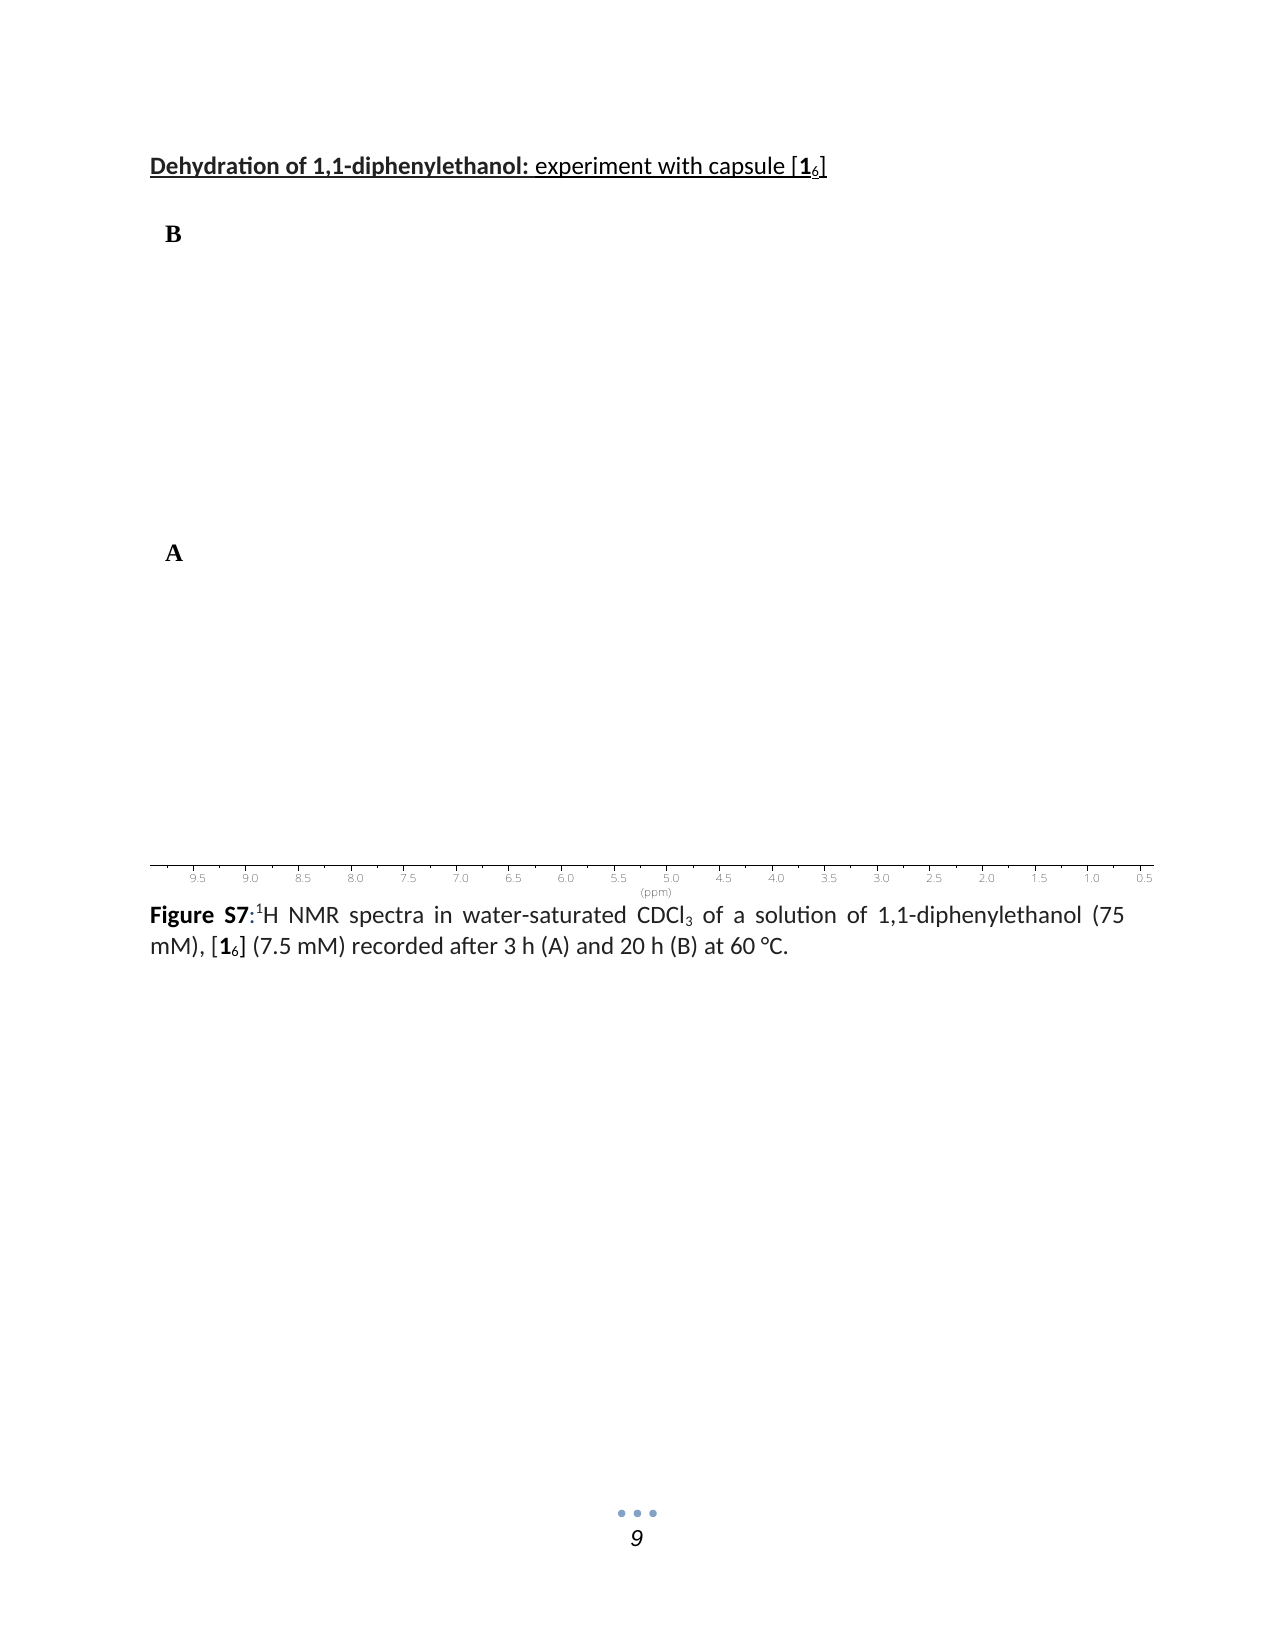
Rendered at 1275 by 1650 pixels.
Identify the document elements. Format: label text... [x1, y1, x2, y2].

text Figure S7:1H NMR spectra in water-saturated CDCl3 of a solution of 1,1-diphenylethanol (75 mM), [16] (7.5 mM) recorded after 3 h (A) and 20 h (B) at 60 °C. [150, 899, 1125, 961]
text Dehydration of 1,1-diphenylethanol: experiment with capsule [16] [150, 150, 1125, 181]
